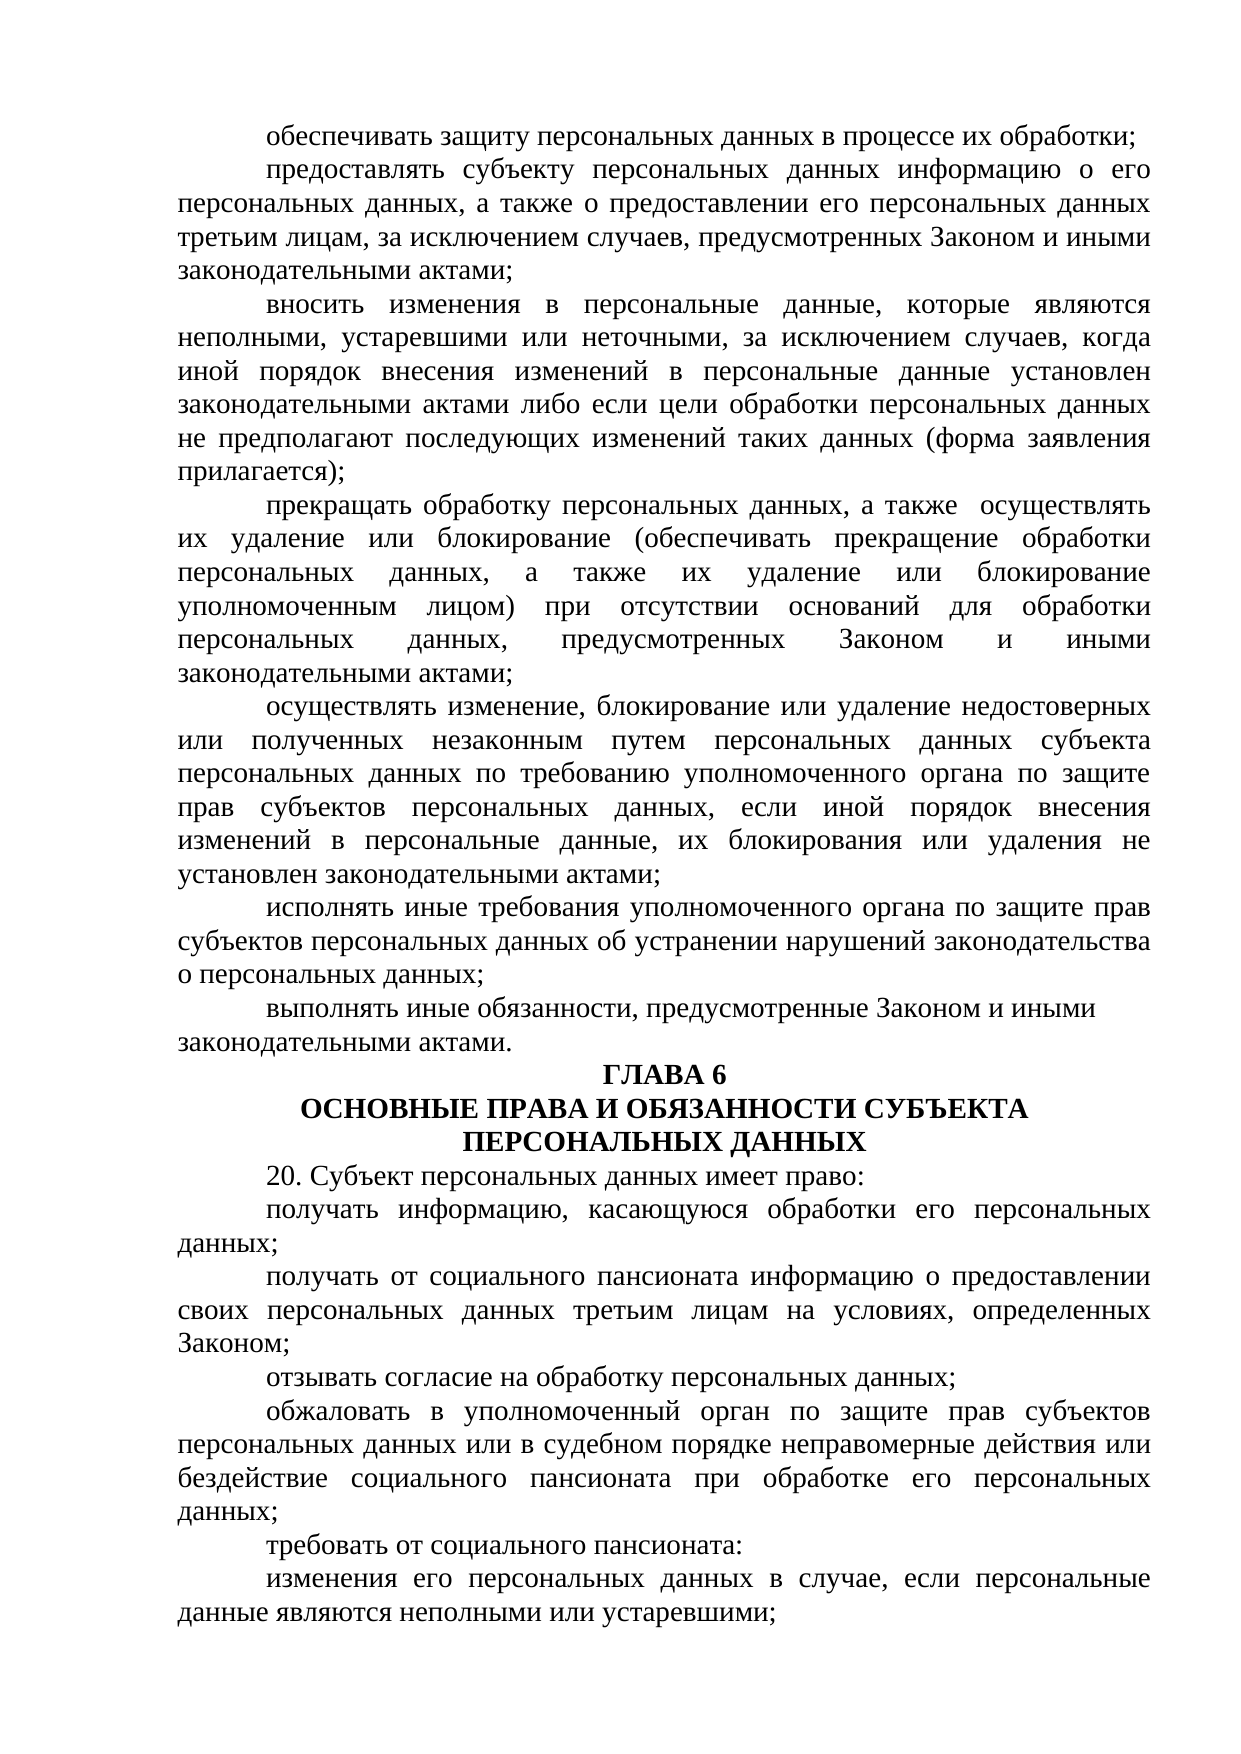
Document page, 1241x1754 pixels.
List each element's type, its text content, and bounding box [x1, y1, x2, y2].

text получать от социального пансионата информацию о предоставлении своих персональных данных третьим лицам на условиях, определенных Законом; [177, 1258, 1152, 1359]
text вносить изменения в персональные данные, которые являются неполными, устаревшими или неточными, за исключением случаев, когда иной порядок внесения изменений в персональные данные установлен законодательными актами либо если цели обработки персональных данных не предполагают последующих изменений таких данных (форма заявления прилагается); [177, 286, 1152, 487]
text 20. Субъект персональных данных имеет право: [177, 1158, 1152, 1191]
text требовать от социального пансионата: [177, 1527, 1152, 1560]
text ОСНОВНЫЕ ПРАВА И ОБЯЗАННОСТИ СУБЪЕКТА [177, 1091, 1152, 1124]
text предоставлять субъекту персональных данных информацию о его персональных данных, а также о предоставлении его персональных данных третьим лицам, за исключением случаев, предусмотренных Законом и иными законодательными актами; [177, 152, 1152, 286]
text выполнять иные обязанности, предусмотренные Законом и иными [177, 990, 1152, 1024]
text изменения его персональных данных в случае, если персональные данные являются неполными или устаревшими; [177, 1560, 1152, 1627]
text получать информацию, касающуюся обработки его персональных данных; [177, 1191, 1152, 1258]
text обеспечивать защиту персональных данных в процессе их обработки; [177, 118, 1152, 152]
text прекращать обработку персональных данных, а также осуществлять их удаление или блокирование (обеспечивать прекращение обработки персональных данных, а также их удаление или блокирование уполномоченным лицом) при отсутствии оснований для обработки персональных данных, предусмотренных Законом и иными законодательными актами; [177, 487, 1152, 688]
text исполнять иные требования уполномоченного органа по защите прав субъектов персональных данных об устранении нарушений законодательства о персональных данных; [177, 889, 1152, 990]
text ПЕРСОНАЛЬНЫХ ДАННЫХ [177, 1124, 1152, 1158]
text ГЛАВА 6 [177, 1057, 1152, 1091]
text законодательными актами. [177, 1024, 1152, 1057]
text отзывать согласие на обработку персональных данных; [177, 1359, 1152, 1393]
text обжаловать в уполномоченный орган по защите прав субъектов персональных данных или в судебном порядке неправомерные действия или бездействие социального пансионата при обработке его персональных данных; [177, 1393, 1152, 1527]
text осуществлять изменение, блокирование или удаление недостоверных или полученных незаконным путем персональных данных субъекта персональных данных по требованию уполномоченного органа по защите прав субъектов персональных данных, если иной порядок внесения изменений в персональные данные, их блокирования или удаления не установлен законодательными актами; [177, 688, 1152, 889]
